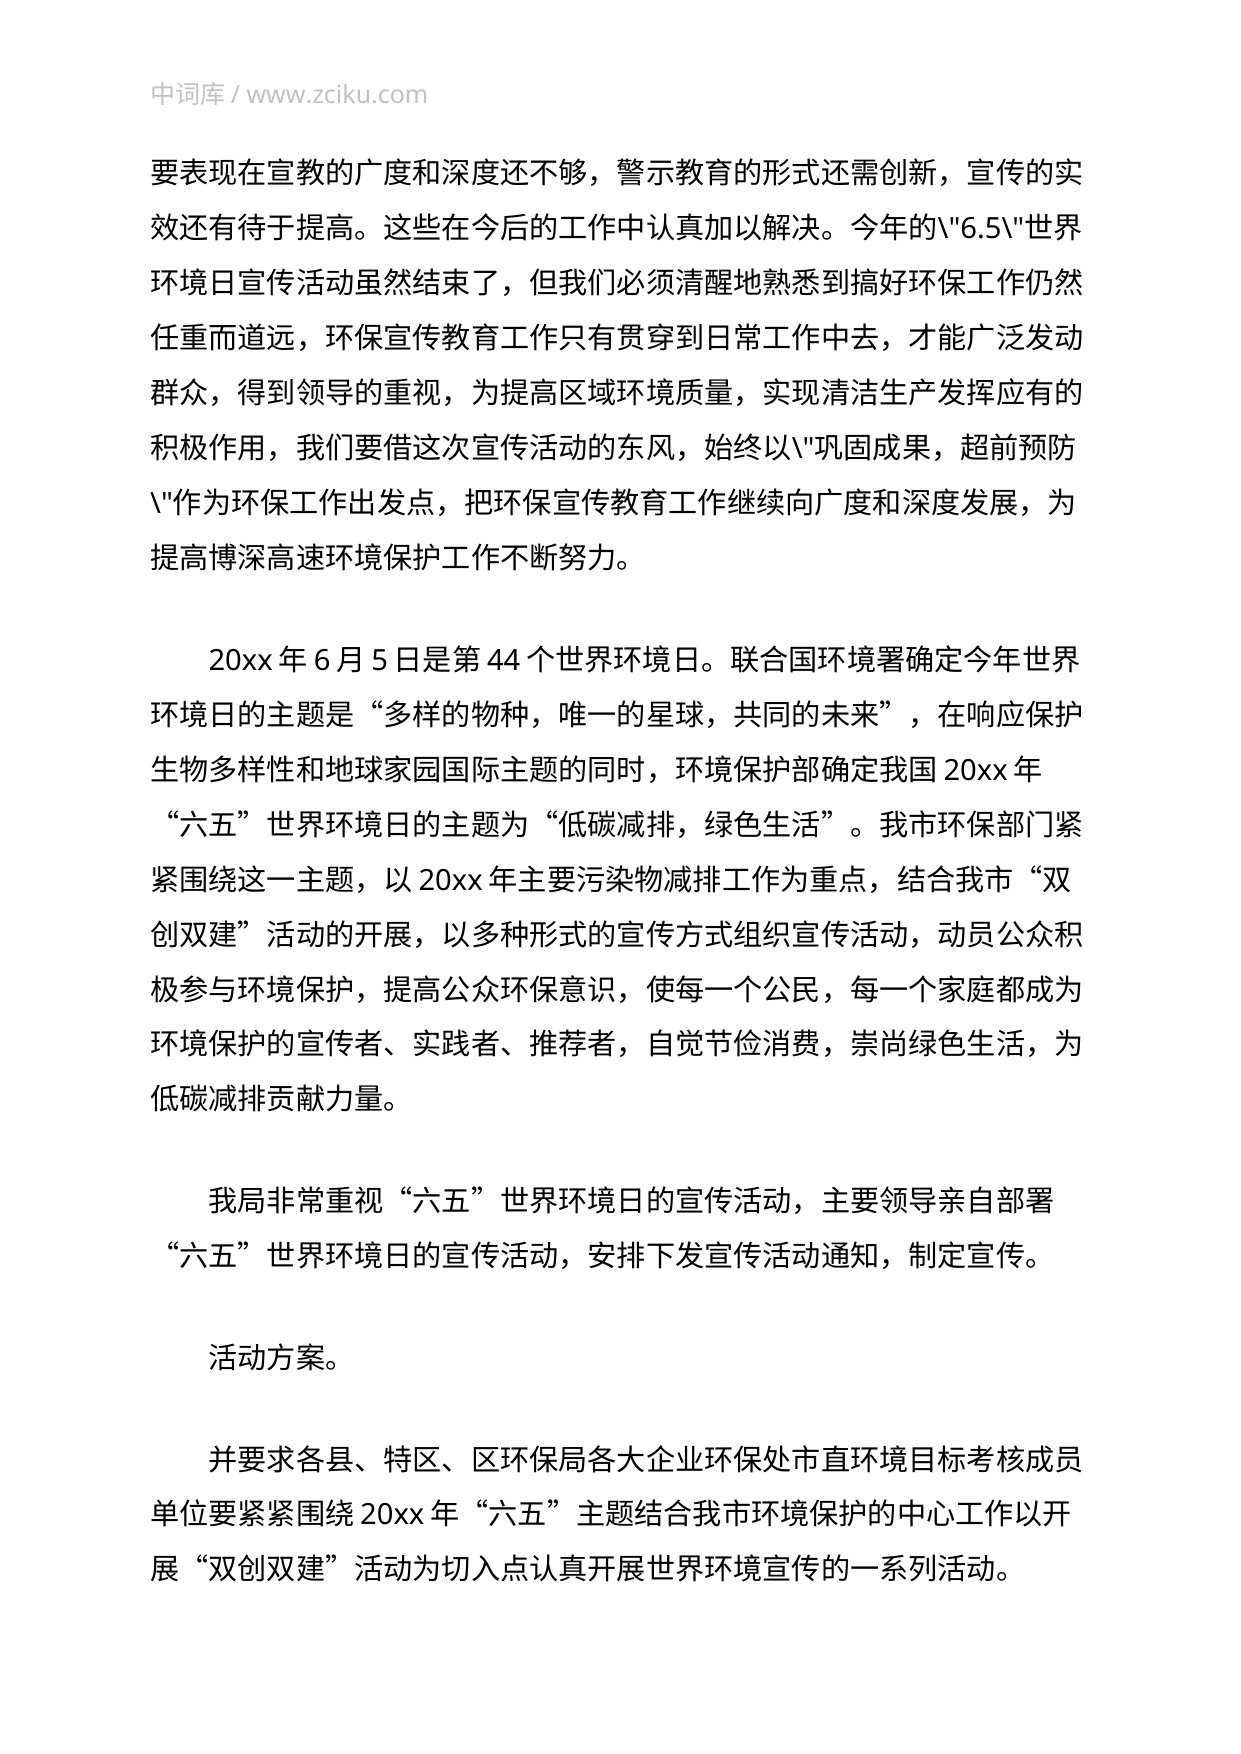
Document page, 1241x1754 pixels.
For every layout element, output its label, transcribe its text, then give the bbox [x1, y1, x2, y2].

text 我局非常重视“六五”世界环境日的宣传活动，主要领导亲自部署“六五”世界环境日的宣传活动，安排下发宣传活动通知，制定宣传。 [150, 1178, 1090, 1275]
text 20xx年6月5日是第44个世界环境日。联合国环境署确定今年世界环境日的主题是“多样的物种，唯一的星球，共同的未来”，在响应保护生物多样性和地球家园国际主题的同时，环境保护部确定我国20xx年“六五”世界环境日的主题为“低碳减排，绿色生活”。我市环保部门紧紧围绕这一主题，以20xx年主要污染物减排工作为重点，结合我市“双创双建”活动的开展，以多种形式的宣传方式组织宣传活动，动员公众积极参与环境保护，提高公众环保意识，使每一个公民，每一个家庭都成为环境保护的宣传者、实践者、推荐者，自觉节俭消费，崇尚绿色生活，为低碳减排贡献力量。 [150, 636, 1090, 1118]
text 并要求各县、特区、区环保局各大企业环保处市直环境目标考核成员单位要紧紧围绕20xx年“六五”主题结合我市环境保护的中心工作以开展“双创双建”活动为切入点认真开展世界环境宣传的一系列活动。 [150, 1436, 1090, 1588]
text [150, 150, 1090, 577]
text 活动方案。 [150, 1334, 1090, 1377]
